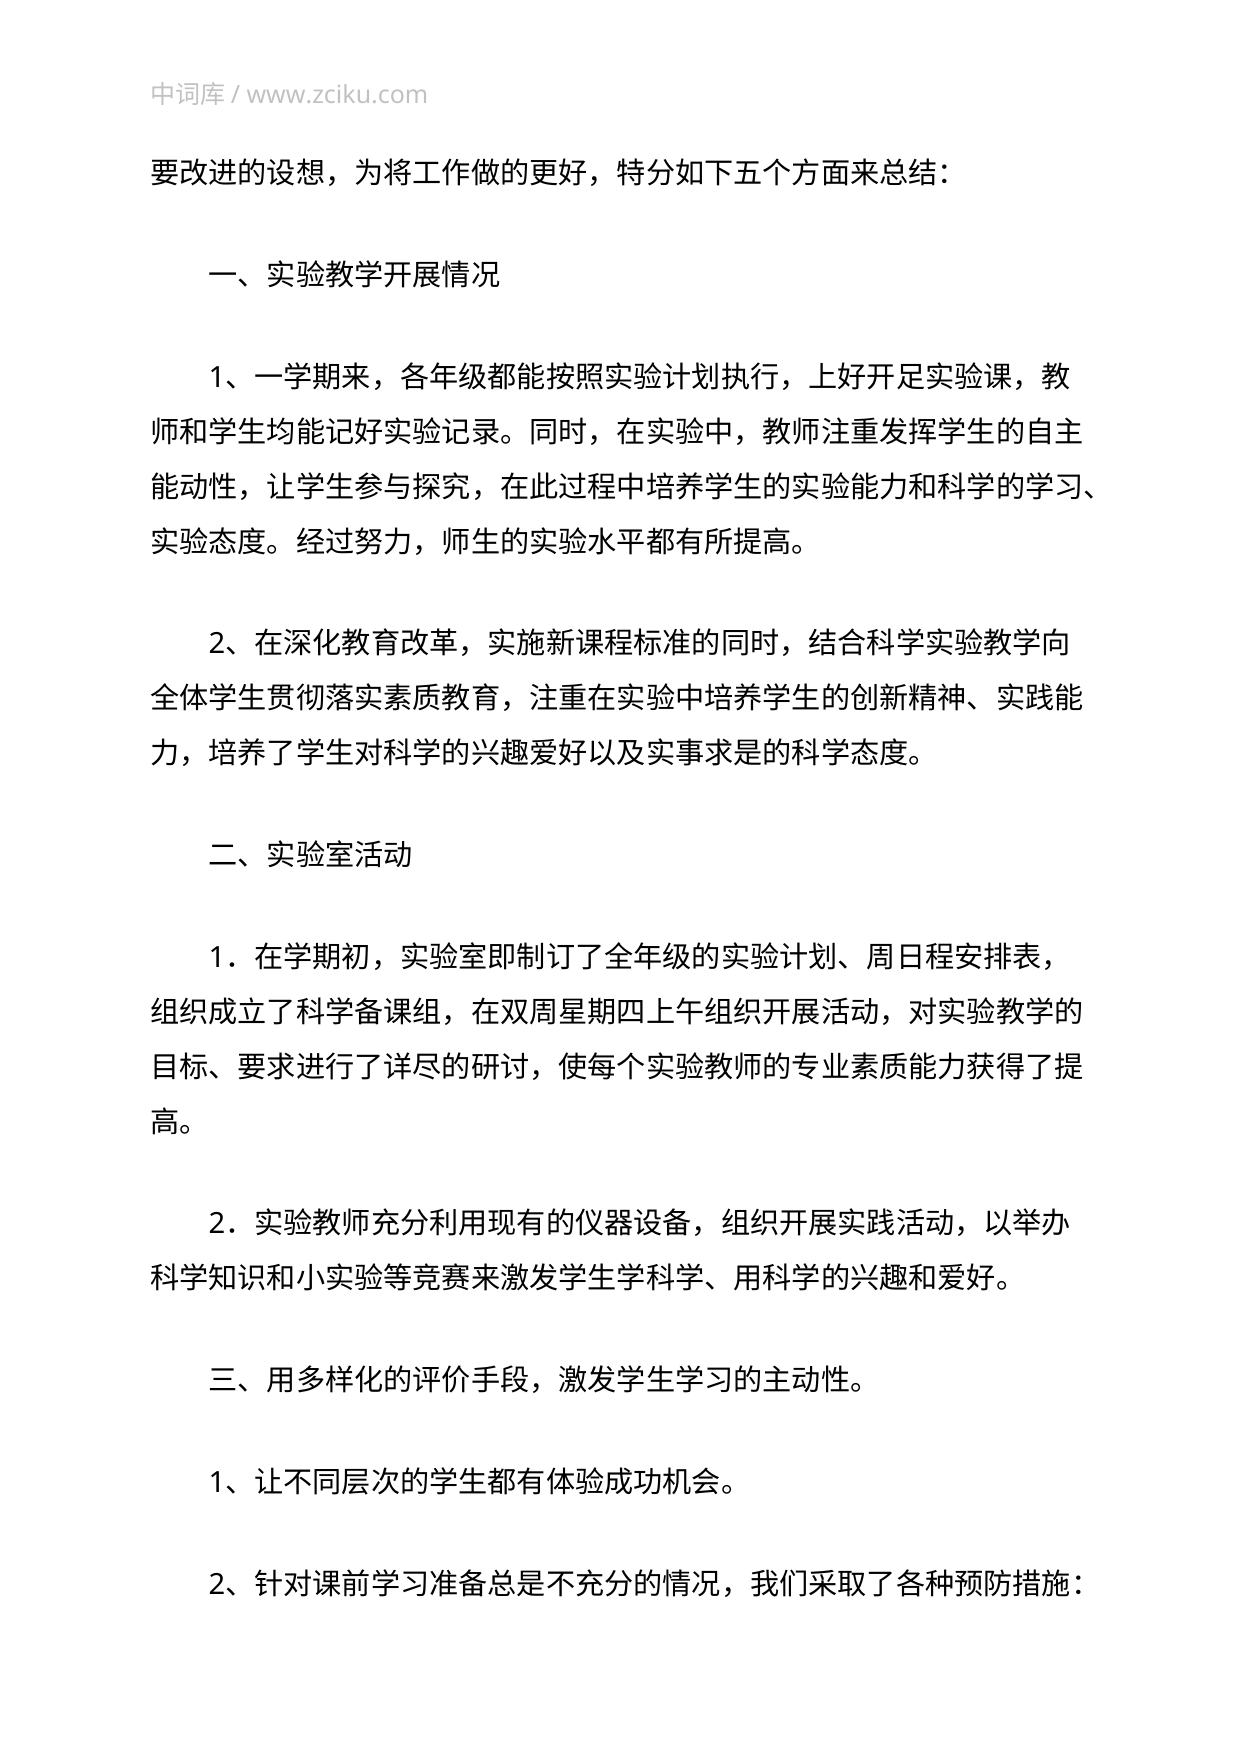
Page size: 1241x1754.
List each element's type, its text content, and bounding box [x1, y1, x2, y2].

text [150, 1561, 1090, 1603]
text 1．在学期初，实验室即制订了全年级的实验计划、周日程安排表，组织成立了科学备课组，在双周星期四上午组织开展活动，对实验教学的目标、要求进行了详尽的研讨，使每个实验教师的专业素质能力获得了提高。 [150, 933, 1090, 1141]
text 三、用多样化的评价手段，激发学生学习的主动性。 [150, 1357, 1090, 1399]
text 2．实验教师充分利用现有的仪器设备，组织开展实践活动，以举办科学知识和小实验等竞赛来激发学生学科学、用科学的兴趣和爱好。 [150, 1200, 1090, 1297]
text 1、一学期来，各年级都能按照实验计划执行，上好开足实验课，教师和学生均能记好实验记录。同时，在实验中，教师注重发挥学生的自主能动性，让学生参与探究，在此过程中培养学生的实验能力和科学的学习、实验态度。经过努力，师生的实验水平都有所提高。 [150, 353, 1090, 561]
text 二、实验室活动 [150, 832, 1090, 874]
text 2、在深化教育改革，实施新课程标准的同时，结合科学实验教学向全体学生贯彻落实素质教育，注重在实验中培养学生的创新精神、实践能力，培养了学生对科学的兴趣爱好以及实事求是的科学态度。 [150, 620, 1090, 772]
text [150, 150, 1090, 192]
text 1、让不同层次的学生都有体验成功机会。 [150, 1459, 1090, 1501]
text 一、实验教学开展情况 [150, 252, 1090, 294]
